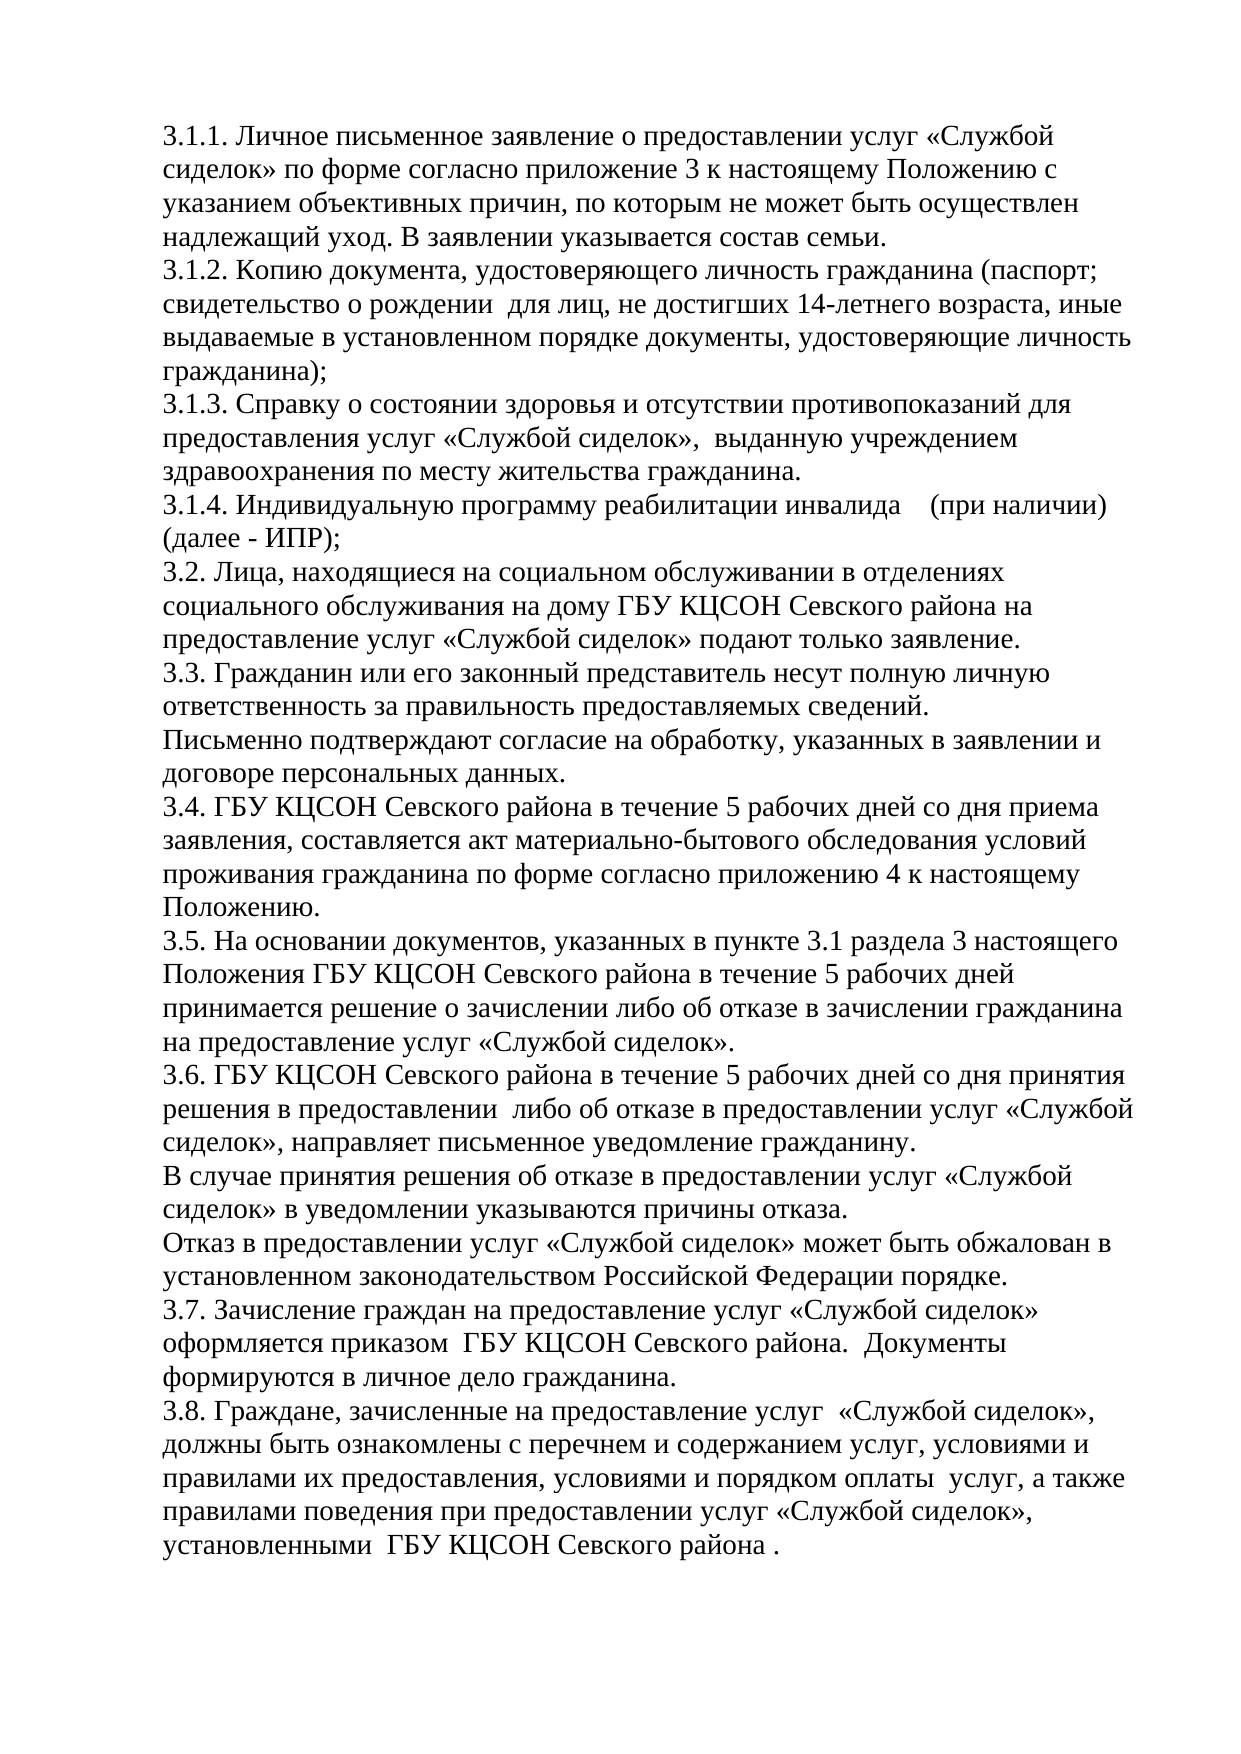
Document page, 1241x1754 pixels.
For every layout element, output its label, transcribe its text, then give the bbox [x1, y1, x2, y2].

text 3.4. ГБУ КЦСОН Севского района в течение 5 рабочих дней со дня приема заявления, составляется акт материально-бытового обследования условий проживания гражданина по форме согласно приложению 4 к настоящему Положению. [162, 789, 1152, 923]
text 3.1.4. Индивидуальную программу реабилитации инвалида (при наличии) (далее - ИПР); [162, 487, 1152, 554]
text 3.3. Гражданин или его законный представитель несут полную личную ответственность за правильность предоставляемых сведений. [162, 655, 1152, 722]
text Отказ в предоставлении услуг «Службой сиделок» может быть обжалован в установленном законодательством Российской Федерации порядке. [162, 1225, 1152, 1292]
text 3.6. ГБУ КЦСОН Севского района в течение 5 рабочих дней со дня принятия решения в предоставлении либо об отказе в предоставлении услуг «Службой сиделок», направляет письменное уведомление гражданину. [162, 1057, 1152, 1158]
text 3.2. Лица, находящиеся на социальном обслуживании в отделениях социального обслуживания на дому ГБУ КЦСОН Севского района на предоставление услуг «Службой сиделок» подают только заявление. [162, 554, 1152, 655]
text 3.7. Зачисление граждан на предоставление услуг «Службой сиделок» оформляется приказом ГБУ КЦСОН Севского района. Документы формируются в личное дело гражданина. [162, 1292, 1152, 1393]
text 3.1.3. Справку о состоянии здоровья и отсутствии противопоказаний для предоставления услуг «Службой сиделок», выданную учреждением здравоохранения по месту жительства гражданина. [162, 386, 1152, 487]
text 3.1.2. Копию документа, удостоверяющего личность гражданина (паспорт; свидетельство о рождении для лиц, не достигших 14-летнего возраста, иные выдаваемые в установленном порядке документы, удостоверяющие личность гражданина); [162, 252, 1152, 386]
text 3.1.1. Личное письменное заявление о предоставлении услуг «Службой сиделок» по форме согласно приложение 3 к настоящему Положению с указанием объективных причин, по которым не может быть осуществлен надлежащий уход. В заявлении указывается состав семьи. [162, 118, 1152, 252]
text 3.8. Граждане, зачисленные на предоставление услуг «Службой сиделок», должны быть ознакомлены с перечнем и содержанием услуг, условиями и правилами их предоставления, условиями и порядком оплаты услуг, а также правилами поведения при предоставлении услуг «Службой сиделок», установленными ГБУ КЦСОН Севского района . [162, 1393, 1152, 1560]
text В случае принятия решения об отказе в предоставлении услуг «Службой сиделок» в уведомлении указываются причины отказа. [162, 1158, 1152, 1225]
text 3.5. На основании документов, указанных в пункте 3.1 раздела 3 настоящего Положения ГБУ КЦСОН Севского района в течение 5 рабочих дней принимается решение о зачислении либо об отказе в зачислении гражданина на предоставление услуг «Службой сиделок». [162, 923, 1152, 1057]
text Письменно подтверждают согласие на обработку, указанных в заявлении и договоре персональных данных. [162, 722, 1152, 789]
